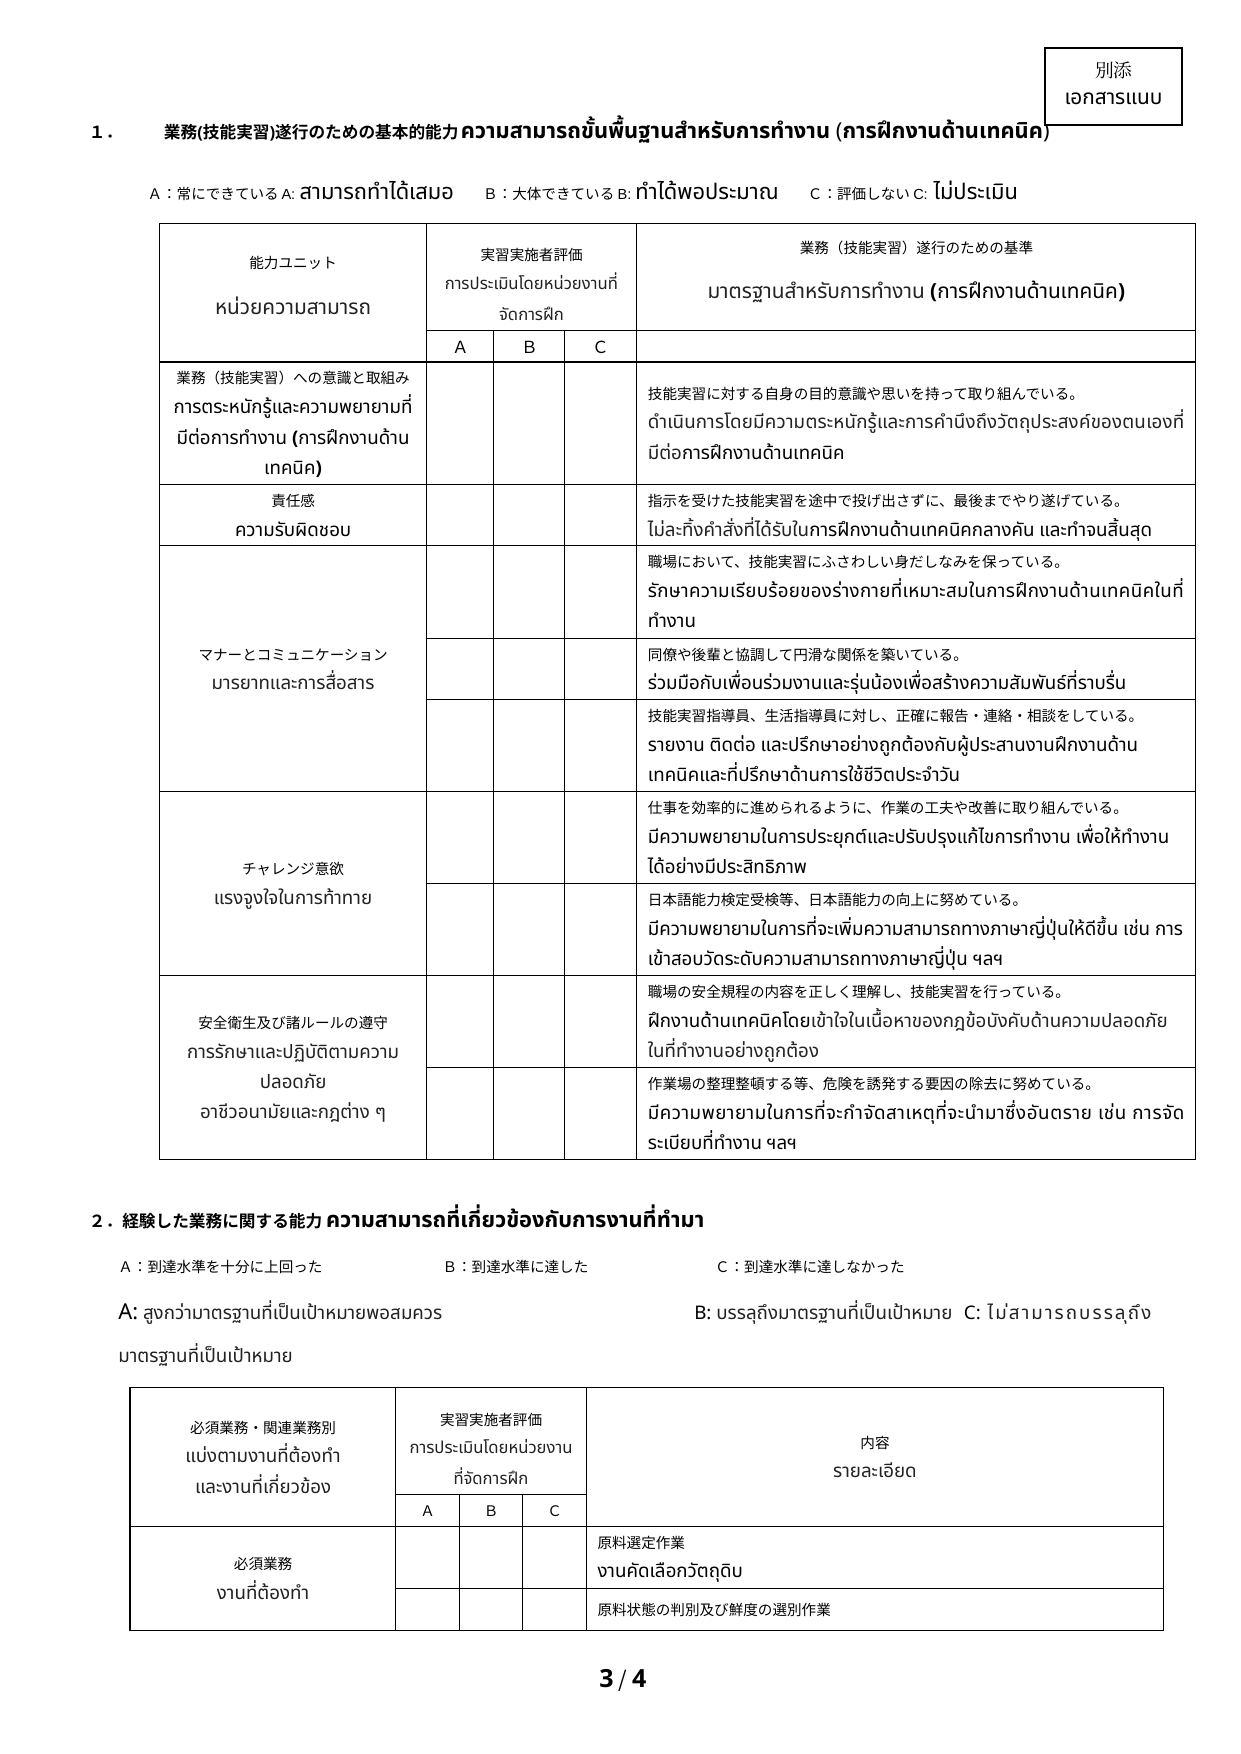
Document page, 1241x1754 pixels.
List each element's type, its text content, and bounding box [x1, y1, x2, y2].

table_cell [523, 1527, 586, 1587]
table_cell 業務（技能実習）への意識と取組み การตระหนักรู้และความพยายามที่มีต่อการทำงาน (การฝึกงานด้านเทคนิค) [160, 363, 426, 484]
table_cell 必須業務 งานที่ต้องทำ [131, 1527, 395, 1630]
table_cell [427, 700, 493, 791]
table_cell [565, 1068, 636, 1159]
table_cell マナーとコミュニケーション มารยาทและการสื่อสาร [160, 546, 426, 791]
table_cell [427, 485, 493, 545]
table_cell [565, 485, 636, 545]
table_header 内容 รายละเอียด [587, 1388, 1163, 1526]
table_cell 指示を受けた技能実習を途中で投げ出さずに、最後までやり遂げている。 ไม่ละทิ้งคำสั่งที่ได้รับในการฝึกงานด้านเทคนิคกลางคัน และทำจนสิ้นสุด [637, 485, 1195, 545]
table_cell 同僚や後輩と協調して円滑な関係を築いている。 ร่วมมือกับเพื่อนร่วมงานและรุ่นน้องเพื่อสร้างความสัมพันธ์ที่ราบรื่น [637, 639, 1195, 699]
table_cell [494, 546, 564, 637]
table_header 実習実施者評価 การประเมินโดยหน่วยงานที่จัดการฝึก [396, 1388, 586, 1494]
table_cell [637, 331, 1195, 361]
table_cell Ｂ [494, 331, 564, 361]
table_cell チャレンジ意欲 แรงจูงใจในการท้าทาย [160, 792, 426, 975]
table_cell [396, 1527, 459, 1587]
table_cell [565, 363, 636, 484]
table_cell [396, 1589, 459, 1630]
table_cell [565, 792, 636, 883]
table_header 能力ユニット หน่วยความสามารถ [160, 224, 426, 361]
table_cell [494, 976, 564, 1067]
table_cell Ｂ [460, 1495, 522, 1526]
table_cell [523, 1589, 586, 1630]
table_cell 技能実習指導員、生活指導員に対し、正確に報告・連絡・相談をしている。 รายงาน ติดต่อ และปรึกษาอย่างถูกต้องกับผู้ประสานงานฝึกงานด้านเทคนิคและที่ปรึกษาด้านการใช้ชีวิตประจำวัน [637, 700, 1195, 791]
table_cell [494, 485, 564, 545]
table_header 必須業務・関連業務別 แบ่งตามงานที่ต้องทำ และงานที่เกี่ยวข้อง [131, 1388, 395, 1526]
table_cell [427, 976, 493, 1067]
table_cell 責任感 ความรับผิดชอบ [160, 485, 426, 545]
table_cell [565, 976, 636, 1067]
table_cell 日本語能力検定受検等、日本語能力の向上に努めている。 มีความพยายามในการที่จะเพิ่มความสามารถทางภาษาญี่ปุ่นให้ดีขึ้น เช่น การเข้าสอบวัดระดับความสามารถทางภาษาญี่ปุ่น ฯลฯ [637, 884, 1195, 975]
table_cell [494, 639, 564, 699]
table_header 業務（技能実習）遂行のための基準 มาตรฐานสำหรับการทำงาน (การฝึกงานด้านเทคนิค) [637, 224, 1195, 330]
table_cell 仕事を効率的に進められるように、作業の工夫や改善に取り組んでいる。 มีความพยายามในการประยุกต์และปรับปรุงแก้ไขการทำงาน เพื่อให้ทำงานได้อย่างมีประสิทธิภาพ [637, 792, 1195, 883]
text Ａ：到達水準を十分に上回った Ｂ：到達水準に達した Ｃ：到達水準に達しなかった [118, 1251, 1152, 1281]
text ２．経験した業務に関する能力 ความสามารถที่เกี่ยวข้องกับการงานที่ทำมา [89, 1190, 1152, 1251]
table_cell Ｃ [523, 1495, 586, 1526]
table_cell [460, 1589, 522, 1630]
table_cell 職場において、技能実習にふさわしい身だしなみを保っている。 รักษาความเรียบร้อยของร่างกายที่เหมาะสมในการฝึกงานด้านเทคนิคในที่ทำงาน [637, 546, 1195, 637]
text Ａ：常にできているA: สามารถทำได้เสมอ Ｂ：大体できている B: ทำได้พอประมาณ Ｃ：評価しない C: ไม่ประเมิน [118, 162, 1152, 223]
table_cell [587, 1589, 1163, 1630]
table_cell 安全衛生及び諸ルールの遵守 การรักษาและปฏิบัติตามความปลอดภัย อาชีวอนามัยและกฎต่าง ๆ [160, 976, 426, 1159]
table_cell Ｃ [565, 331, 636, 361]
table_cell 原料選定作業 งานคัดเลือกวัตถุดิบ [587, 1527, 1163, 1587]
table_cell [494, 792, 564, 883]
table_cell [494, 1068, 564, 1159]
table_cell Ａ [396, 1495, 459, 1526]
table_cell [565, 546, 636, 637]
table_cell [460, 1527, 522, 1587]
table_cell [427, 363, 493, 484]
table_header 実習実施者評価 การประเมินโดยหน่วยงานที่จัดการฝึก [427, 224, 636, 330]
table_cell 作業場の整理整頓する等、危険を誘発する要因の除去に努めている。 มีความพยายามในการที่จะกำจัดสาเหตุที่จะนำมาซึ่งอันตราย เช่น การจัดระเบียบที่ทำงาน ฯลฯ [637, 1068, 1195, 1159]
table_cell [427, 792, 493, 883]
table_cell Ａ [427, 331, 493, 361]
table_cell [494, 884, 564, 975]
table_cell [427, 1068, 493, 1159]
table_cell [565, 639, 636, 699]
table_cell 職場の安全規程の内容を正しく理解し、技能実習を行っている。 ฝึกงานด้านเทคนิคโดยเข้าใจในเนื้อหาของกฎข้อบังคับด้านความปลอดภัยในที่ทำงานอย่างถูกต้อง [637, 976, 1195, 1067]
table_cell [427, 546, 493, 637]
table_cell [565, 884, 636, 975]
list 業務(技能実習)遂行のための基本的能力 ความสามารถขั้นพื้นฐานสำหรับการทำงาน (การฝึกงานด้านเทคนิค) [89, 102, 1152, 162]
table_cell 技能実習に対する自身の目的意識や思いを持って取り組んでいる。 ดำเนินการโดยมีความตระหนักรู้และการคำนึงถึงวัตถุประสงค์ของตนเองที่มีต่อการฝึกงานด้านเทคนิค [637, 363, 1195, 484]
text A: สูงกว่ามาตรฐานที่เป็นเป้าหมายพอสมควร B: บรรลุถึงมาตรฐานที่เป็นเป้าหมาย C: ไม่สามารถบรรลุถึงมาตรฐานที่เป็นเป้าหมาย [118, 1281, 1152, 1372]
table_cell [494, 363, 564, 484]
table_cell [427, 884, 493, 975]
table_cell [427, 639, 493, 699]
table_cell [494, 700, 564, 791]
table_cell [565, 700, 636, 791]
